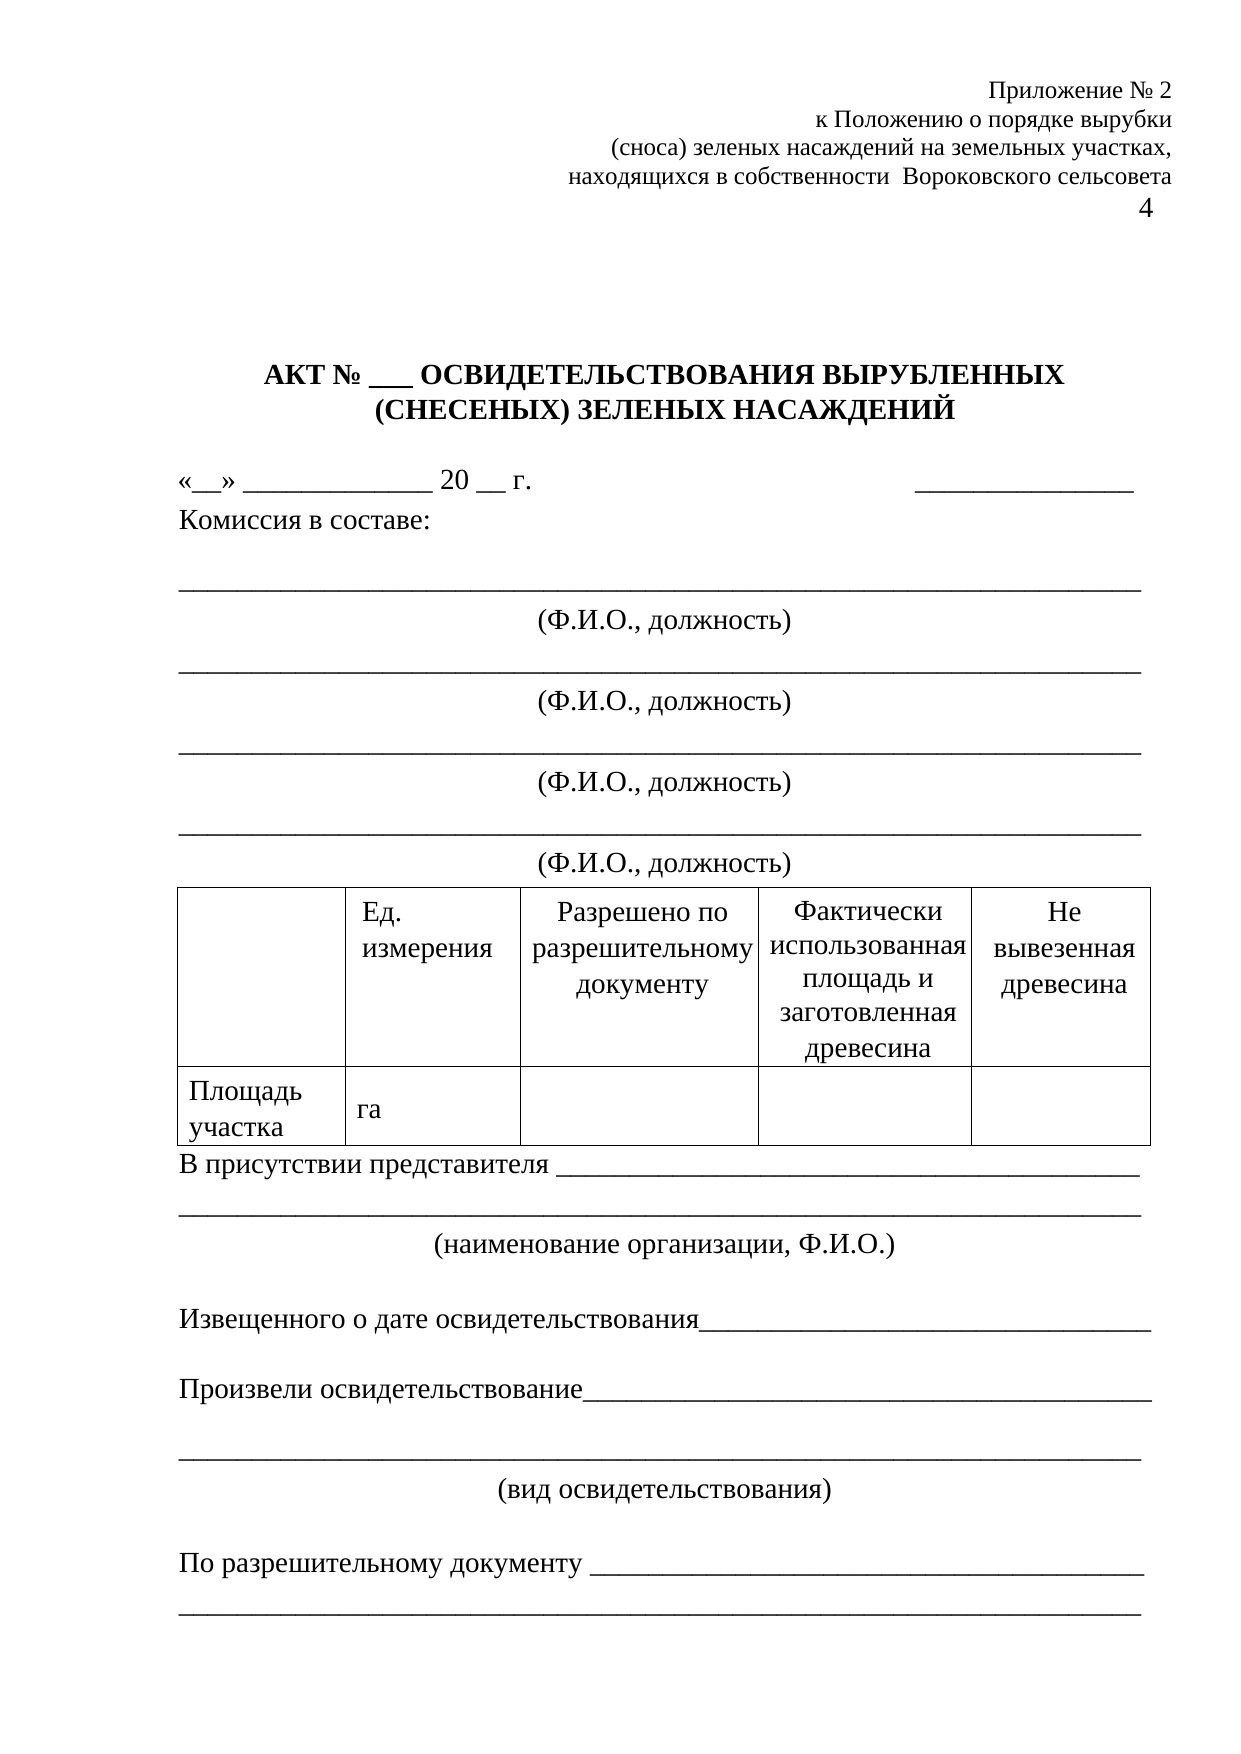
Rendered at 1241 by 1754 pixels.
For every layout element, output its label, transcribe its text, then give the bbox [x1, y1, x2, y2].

table_cell [521, 1067, 758, 1145]
table_cell [972, 1067, 1150, 1145]
text 4 [177, 190, 1153, 223]
text (вид освидетельствования) [178, 1471, 1150, 1504]
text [178, 1585, 1172, 1619]
text __________________________________________________________________ [178, 724, 1172, 758]
text (Ф.И.О., должность) [178, 764, 1150, 798]
text (наименование организации, Ф.И.О.) [178, 1226, 1150, 1260]
table_header Фактически использованная площадь и заготовленная древесина [759, 888, 971, 1066]
table_cell Площадь участка [178, 1067, 345, 1145]
table_header Ед. измерения [346, 888, 520, 1066]
text __________________________________________________________________ [178, 1186, 1172, 1220]
table_cell [759, 1067, 971, 1145]
text Комиссия в составе: [178, 502, 1172, 536]
text __________________________________________________________________ [178, 805, 1172, 839]
subtitle АКТ № ___ ОСВИДЕТЕЛЬСТВОВАНИЯ ВЫРУБЛЕННЫХ (СНЕСЕНЫХ) ЗЕЛЕНЫХ НАСАЖДЕНИЙ [180, 357, 1149, 425]
text «__» _____________ 20 __ г. _______________ [177, 462, 1172, 496]
text __________________________________________________________________ [178, 643, 1172, 676]
text __________________________________________________________________ [178, 1431, 1172, 1464]
table_cell га [346, 1067, 520, 1145]
text __________________________________________________________________ [178, 562, 1172, 595]
text В присутствии представителя ________________________________________ [178, 1146, 1172, 1179]
text (Ф.И.О., должность) [178, 602, 1150, 635]
table_header [178, 888, 345, 1066]
text (Ф.И.О., должность) [178, 846, 1150, 879]
text (Ф.И.О., должность) [178, 683, 1150, 717]
text Произвели освидетельствование_______________________________________ [178, 1371, 1172, 1405]
table_header Не вывезенная древесина [972, 888, 1150, 1066]
text По разрешительному документу ______________________________________ [178, 1545, 1172, 1579]
table_header Разрешено по разрешительному документу [521, 888, 758, 1066]
text Извещенного о дате освидетельствования_______________________________ [178, 1301, 1172, 1334]
